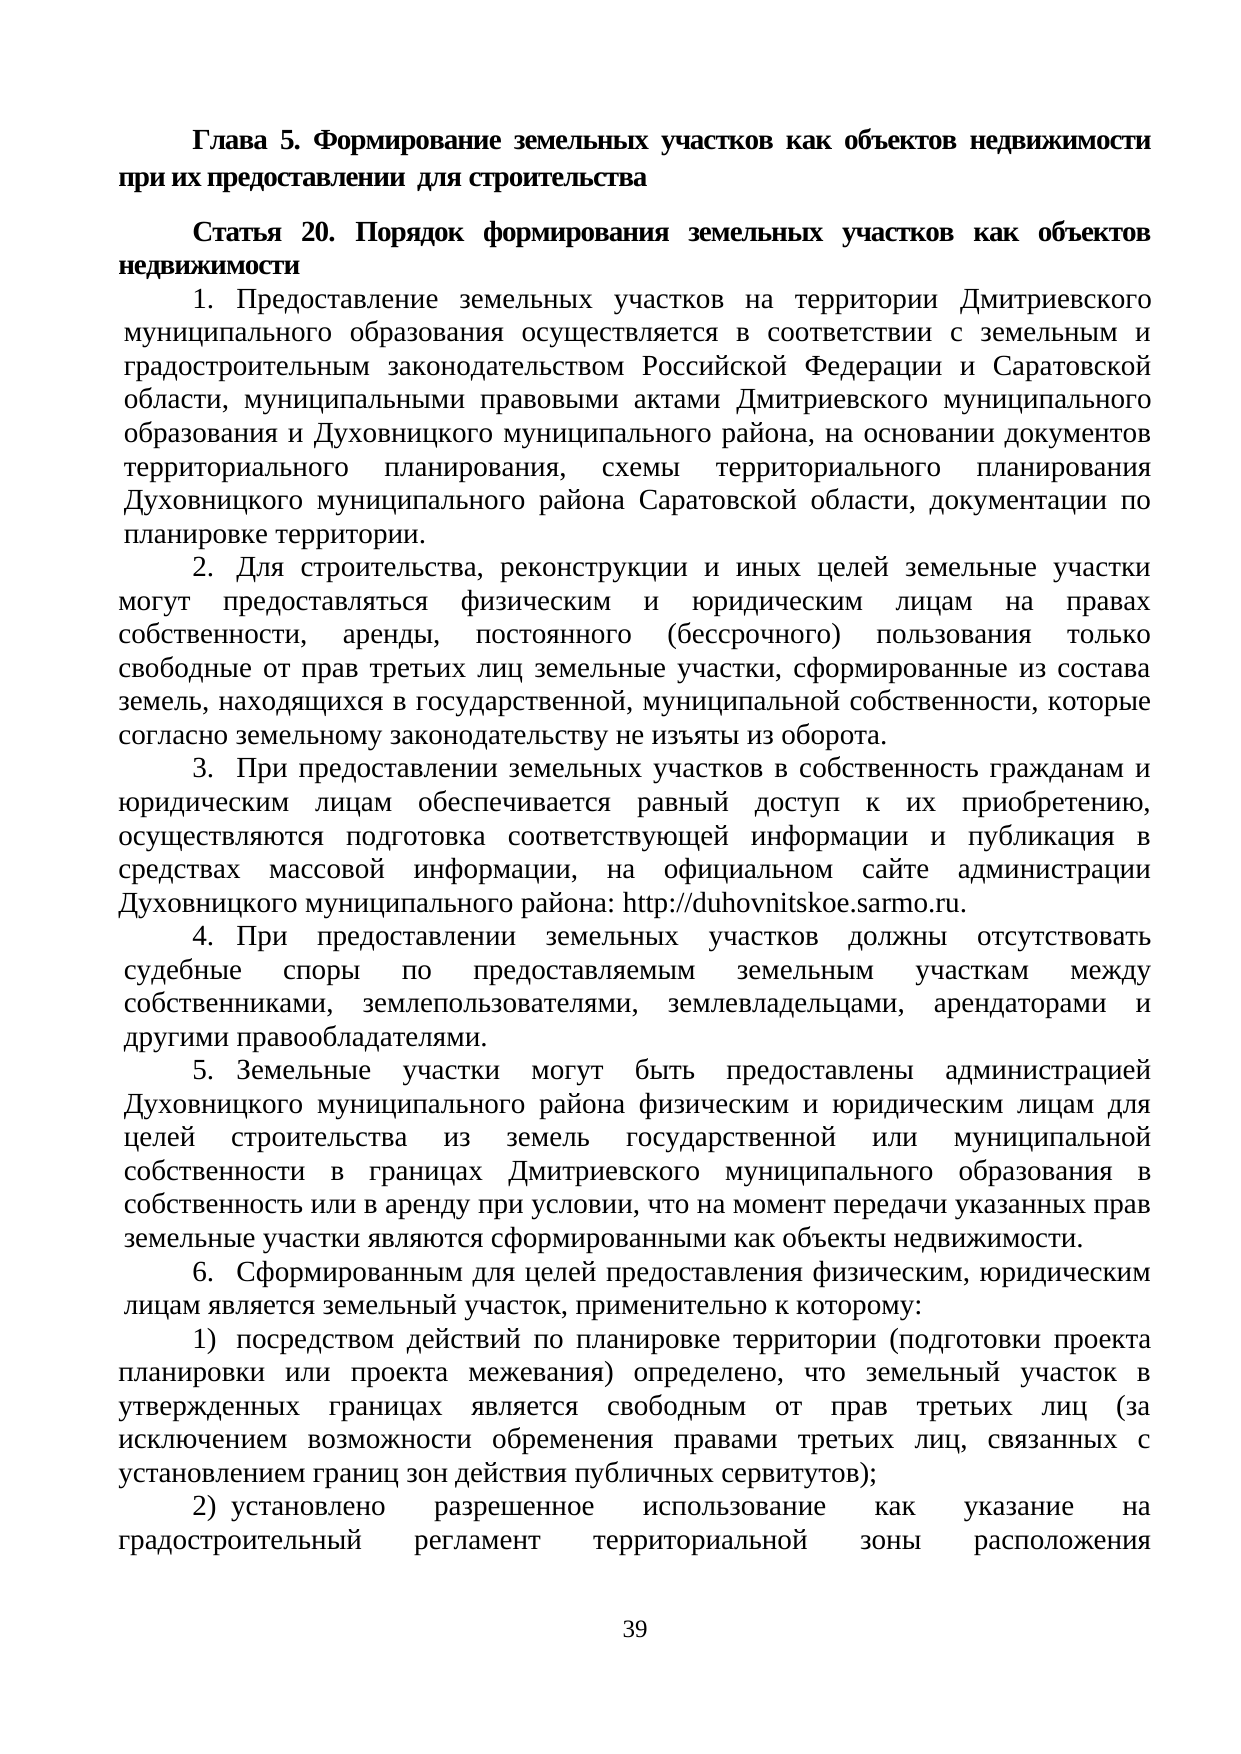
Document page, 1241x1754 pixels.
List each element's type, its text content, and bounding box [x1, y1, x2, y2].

list Для строительства, реконструкции и иных целей земельные участки могут предоставляться физическим и юридическим лицам на правах собственности, аренды, постоянного (бессрочного) пользования только свободные от прав третьих лиц земельные участки, сформированные из состава земель, находящихся в государственной, муниципальной собственности, которые согласно земельному законодательству не изъяты из оборота. [118, 549, 1152, 751]
list Земельные участки могут быть предоставлены администрацией Духовницкого муниципального района физическим и юридическим лицам для целей строительства из земель государственной или муниципальной собственности в границах Дмитриевского муниципального образования в собственность или в аренду при условии, что на момент передачи указанных прав земельные участки являются сформированными как объекты недвижимости. [123, 1052, 1152, 1254]
subtitle Статья 20. Порядок формирования земельных участков как объектов недвижимости [118, 214, 1152, 281]
subtitle Глава 5. Формирование земельных участков как объектов недвижимости при их предоставлении для строительства [118, 118, 1152, 193]
list Предоставление земельных участков на территории Дмитриевского муниципального образования осуществляется в соответствии с земельным и градостроительным законодательством Российской Федерации и Саратовской области, муниципальными правовыми актами Дмитриевского муниципального образования и Духовницкого муниципального района, на основании документов территориального планирования, схемы территориального планирования Духовницкого муниципального района Саратовской области, документации по планировке территории. [123, 281, 1152, 549]
list посредством действий по планировке территории (подготовки проекта планировки или проекта межевания) определено, что земельный участок в утвержденных границах является свободным от прав третьих лиц (за исключением возможности обременения правами третьих лиц, связанных с установлением границ зон действия публичных сервитутов); [118, 1321, 1152, 1488]
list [118, 1488, 1152, 1556]
list Сформированным для целей предоставления физическим, юридическим лицам является земельный участок, применительно к которому: [123, 1254, 1152, 1321]
list При предоставлении земельных участков должны отсутствовать судебные споры по предоставляемым земельным участкам между собственниками, землепользователями, землевладельцами, арендаторами и другими правообладателями. [123, 918, 1152, 1052]
list При предоставлении земельных участков в собственность гражданам и юридическим лицам обеспечивается равный доступ к их приобретению, осуществляются подготовка соответствующей информации и публикация в средствах массовой информации, на официальном сайте администрации Духовницкого муниципального района: http://duhovnitskoe.sarmo.ru. [118, 751, 1152, 918]
